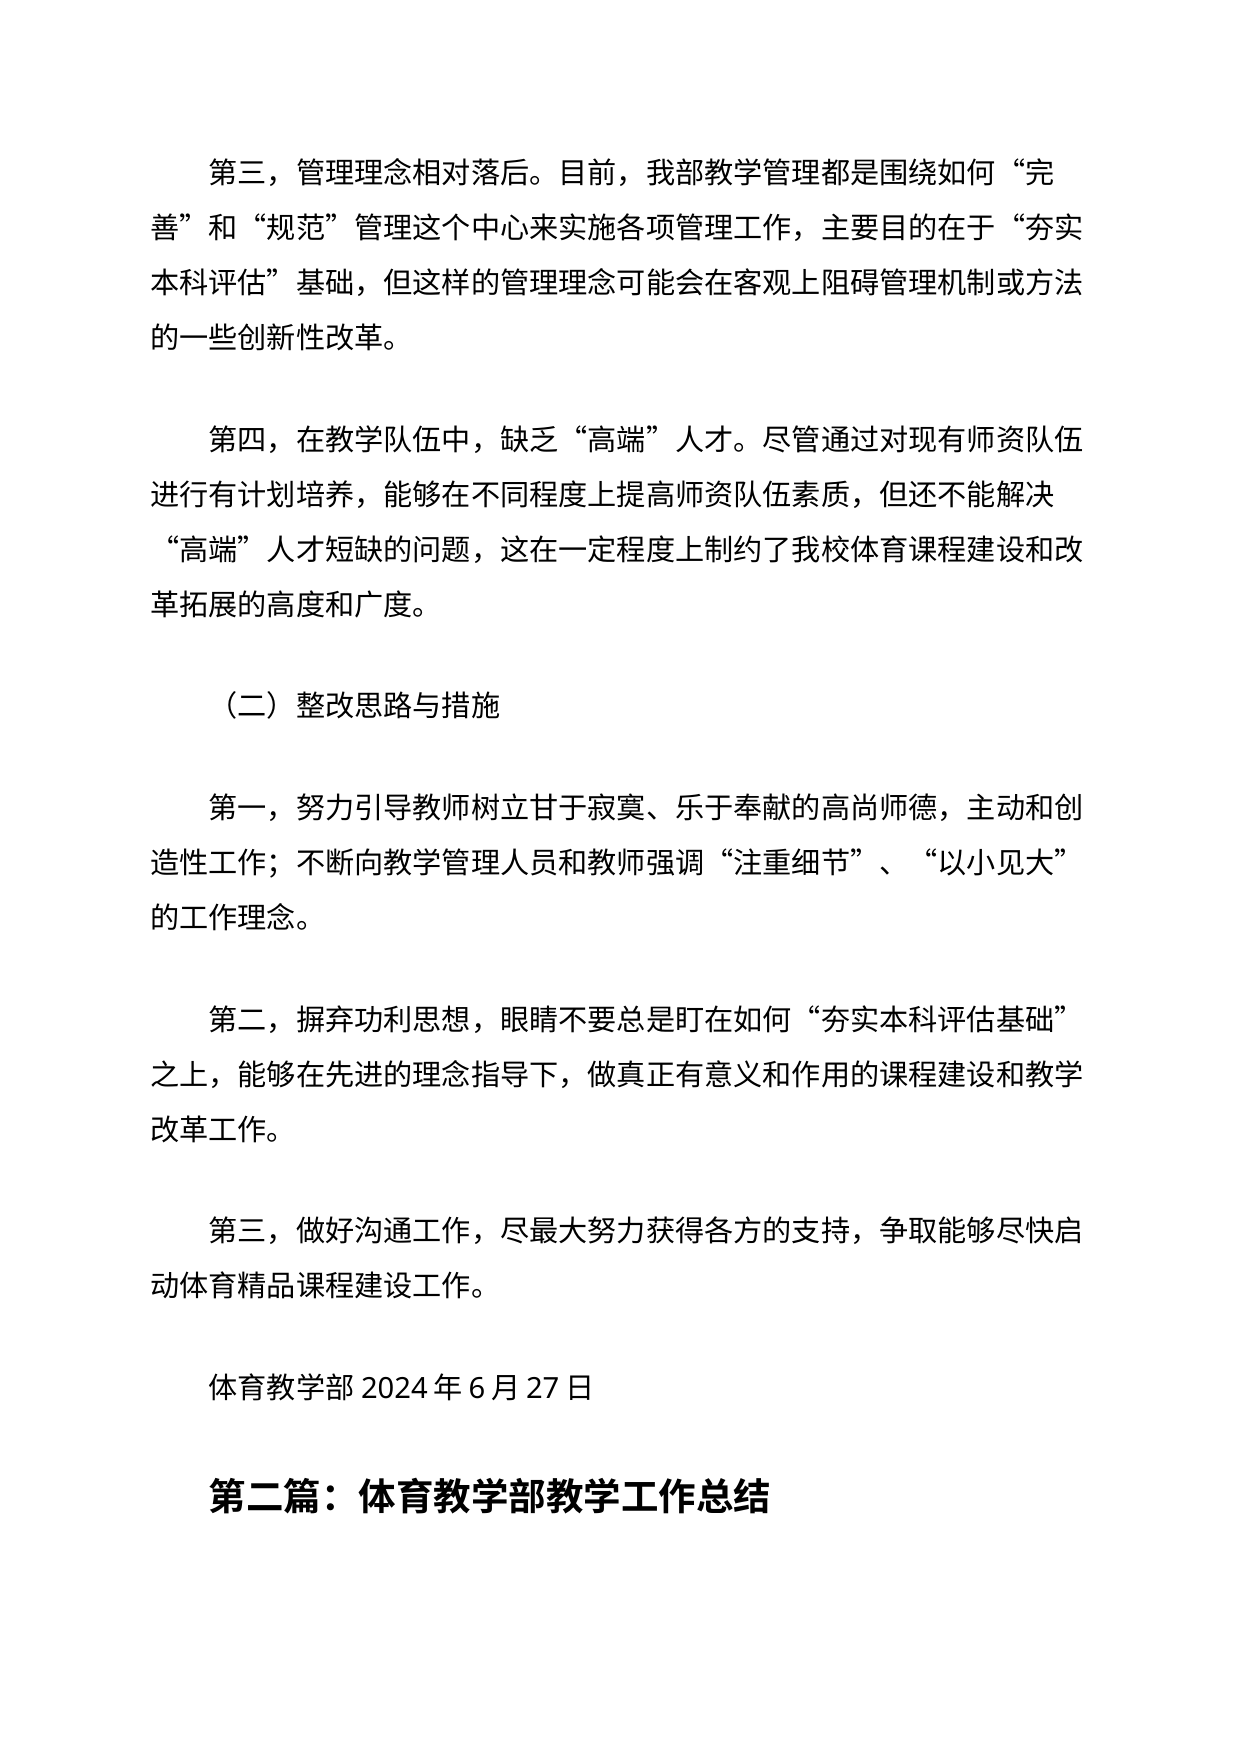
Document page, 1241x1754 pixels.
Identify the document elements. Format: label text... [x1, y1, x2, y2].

text 第一，努力引导教师树立甘于寂寞、乐于奉献的高尚师德，主动和创造性工作；不断向教学管理人员和教师强调“注重细节”、“以小见大”的工作理念。 [150, 785, 1090, 937]
text 第四，在教学队伍中，缺乏“高端”人才。尽管通过对现有师资队伍进行有计划培养，能够在不同程度上提高师资队伍素质，但还不能解决“高端”人才短缺的问题，这在一定程度上制约了我校体育课程建设和改革拓展的高度和广度。 [150, 416, 1090, 623]
text 第三，做好沟通工作，尽最大努力获得各方的支持，争取能够尽快启动体育精品课程建设工作。 [150, 1208, 1090, 1305]
text （二）整改思路与措施 [150, 683, 1090, 725]
text 第二篇：体育教学部教学工作总结 [150, 1466, 1090, 1521]
text 体育教学部 2024年6月27日 [150, 1364, 1090, 1407]
text 第三，管理理念相对落后。目前，我部教学管理都是围绕如何“完善”和“规范”管理这个中心来实施各项管理工作，主要目的在于“夯实本科评估”基础，但这样的管理理念可能会在客观上阻碍管理机制或方法的一些创新性改革。 [150, 150, 1090, 357]
text 第二，摒弃功利思想，眼睛不要总是盯在如何“夯实本科评估基础”之上，能够在先进的理念指导下，做真正有意义和作用的课程建设和教学改革工作。 [150, 996, 1090, 1148]
